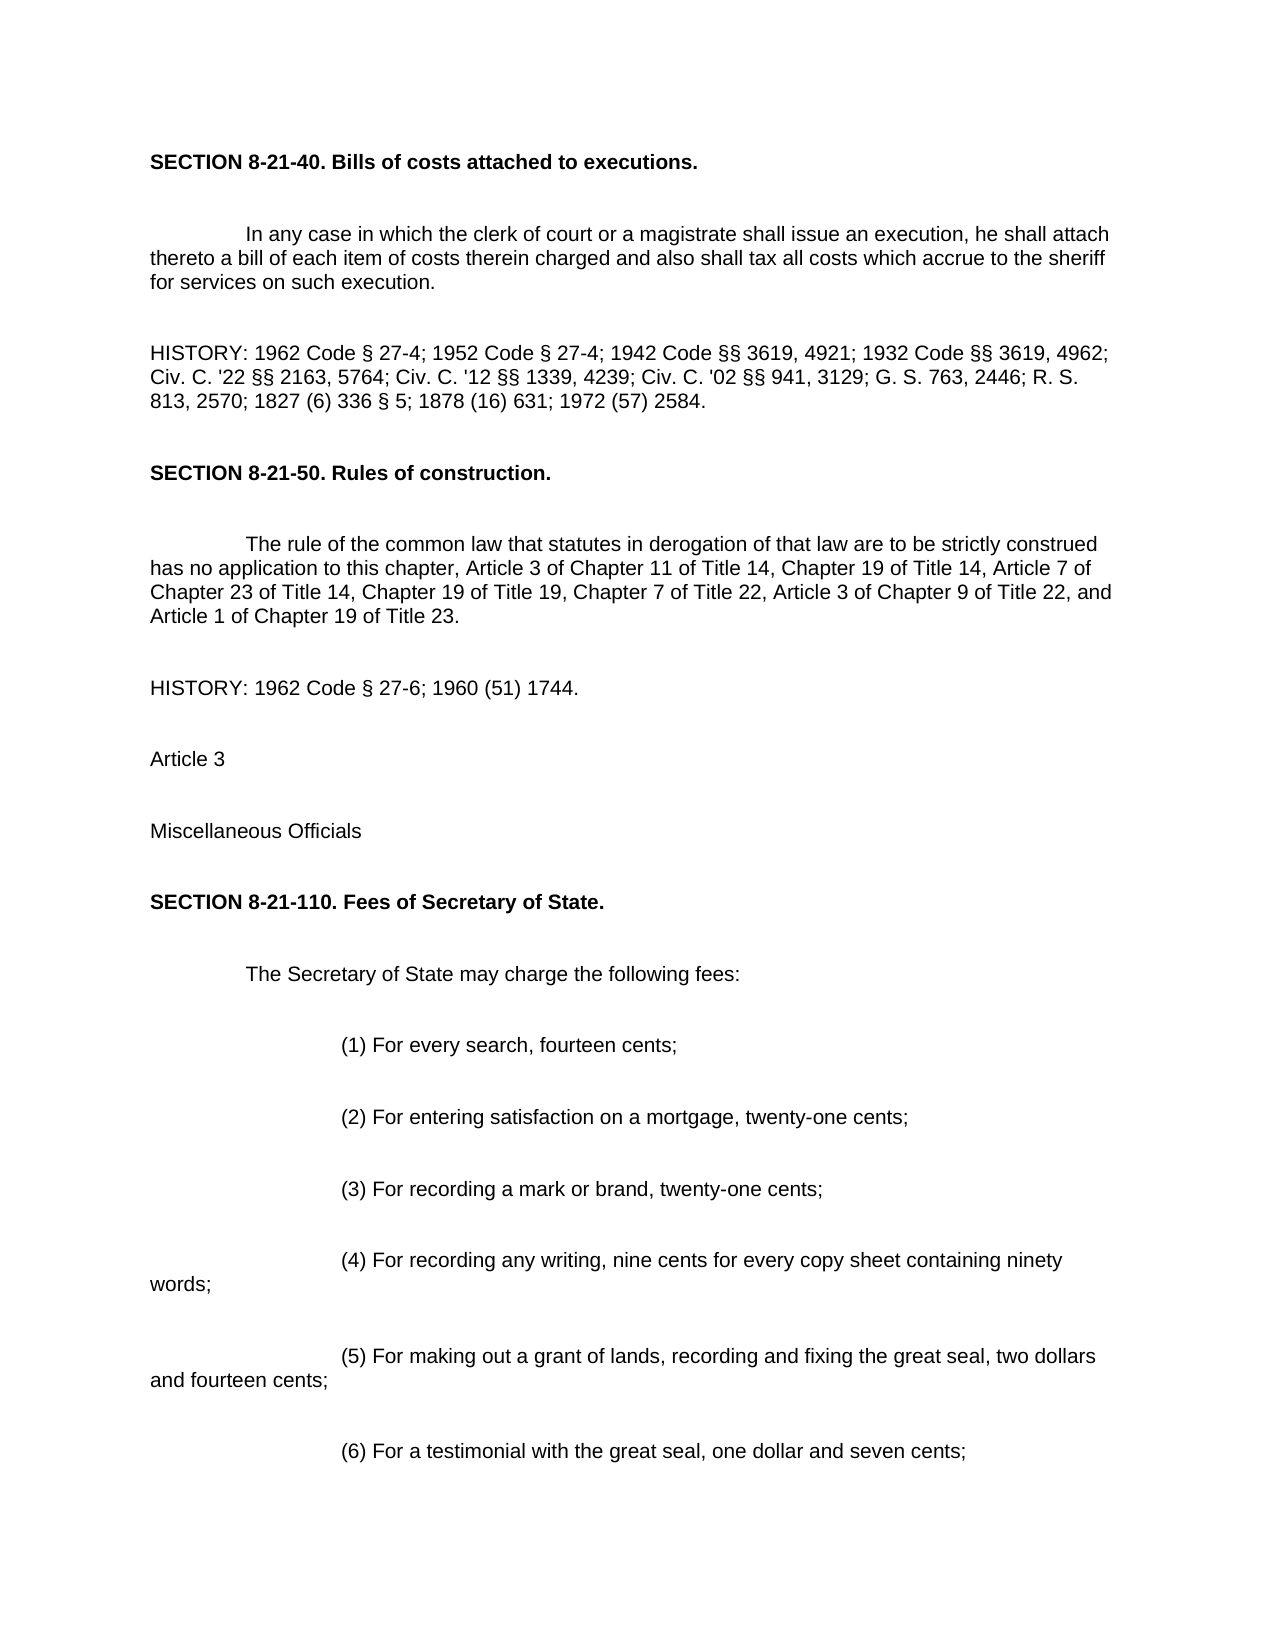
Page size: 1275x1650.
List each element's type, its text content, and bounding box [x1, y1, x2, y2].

text (2) For entering satisfaction on a mortgage, twenty-one cents; [150, 1105, 1125, 1152]
text SECTION 8-21-50. Rules of construction. [150, 461, 1125, 508]
text (5) For making out a grant of lands, recording and fixing the great seal, two dollars and fourteen cents; [150, 1343, 1125, 1415]
text (1) For every search, fourteen cents; [150, 1033, 1125, 1081]
text (6) For a testimonial with the great seal, one dollar and seven cents; [150, 1439, 1125, 1487]
text The rule of the common law that statutes in derogation of that law are to be strictly construed has no application to this chapter, Article 3 of Chapter 11 of Title 14, Chapter 19 of Title 14, Article 7 of Chapter 23 of Title 14, Chapter 19 of Title 19, Chapter 7 of Title 22, Article 3 of Chapter 9 of Title 22, and Article 1 of Chapter 19 of Title 23. [150, 532, 1125, 652]
text The Secretary of State may charge the following fees: [150, 962, 1125, 1009]
text HISTORY: 1962 Code § 27-4; 1952 Code § 27-4; 1942 Code §§ 3619, 4921; 1932 Code §§ 3619, 4962; Civ. C. '22 §§ 2163, 5764; Civ. C. '12 §§ 1339, 4239; Civ. C. '02 §§ 941, 3129; G. S. 763, 2446; R. S. 813, 2570; 1827 (6) 336 § 5; 1878 (16) 631; 1972 (57) 2584. [150, 341, 1125, 437]
text Miscellaneous Officials [150, 819, 1125, 866]
text In any case in which the clerk of court or a magistrate shall issue an execution, he shall attach thereto a bill of each item of costs therein charged and also shall tax all costs which accrue to the sheriff for services on such execution. [150, 222, 1125, 317]
text (3) For recording a mark or brand, twenty-one cents; [150, 1176, 1125, 1224]
text (4) For recording any writing, nine cents for every copy sheet containing ninety words; [150, 1248, 1125, 1319]
text HISTORY: 1962 Code § 27-6; 1960 (51) 1744. [150, 676, 1125, 723]
text SECTION 8-21-40. Bills of costs attached to executions. [150, 150, 1125, 198]
text SECTION 8-21-110. Fees of Secretary of State. [150, 890, 1125, 938]
text Article 3 [150, 747, 1125, 795]
